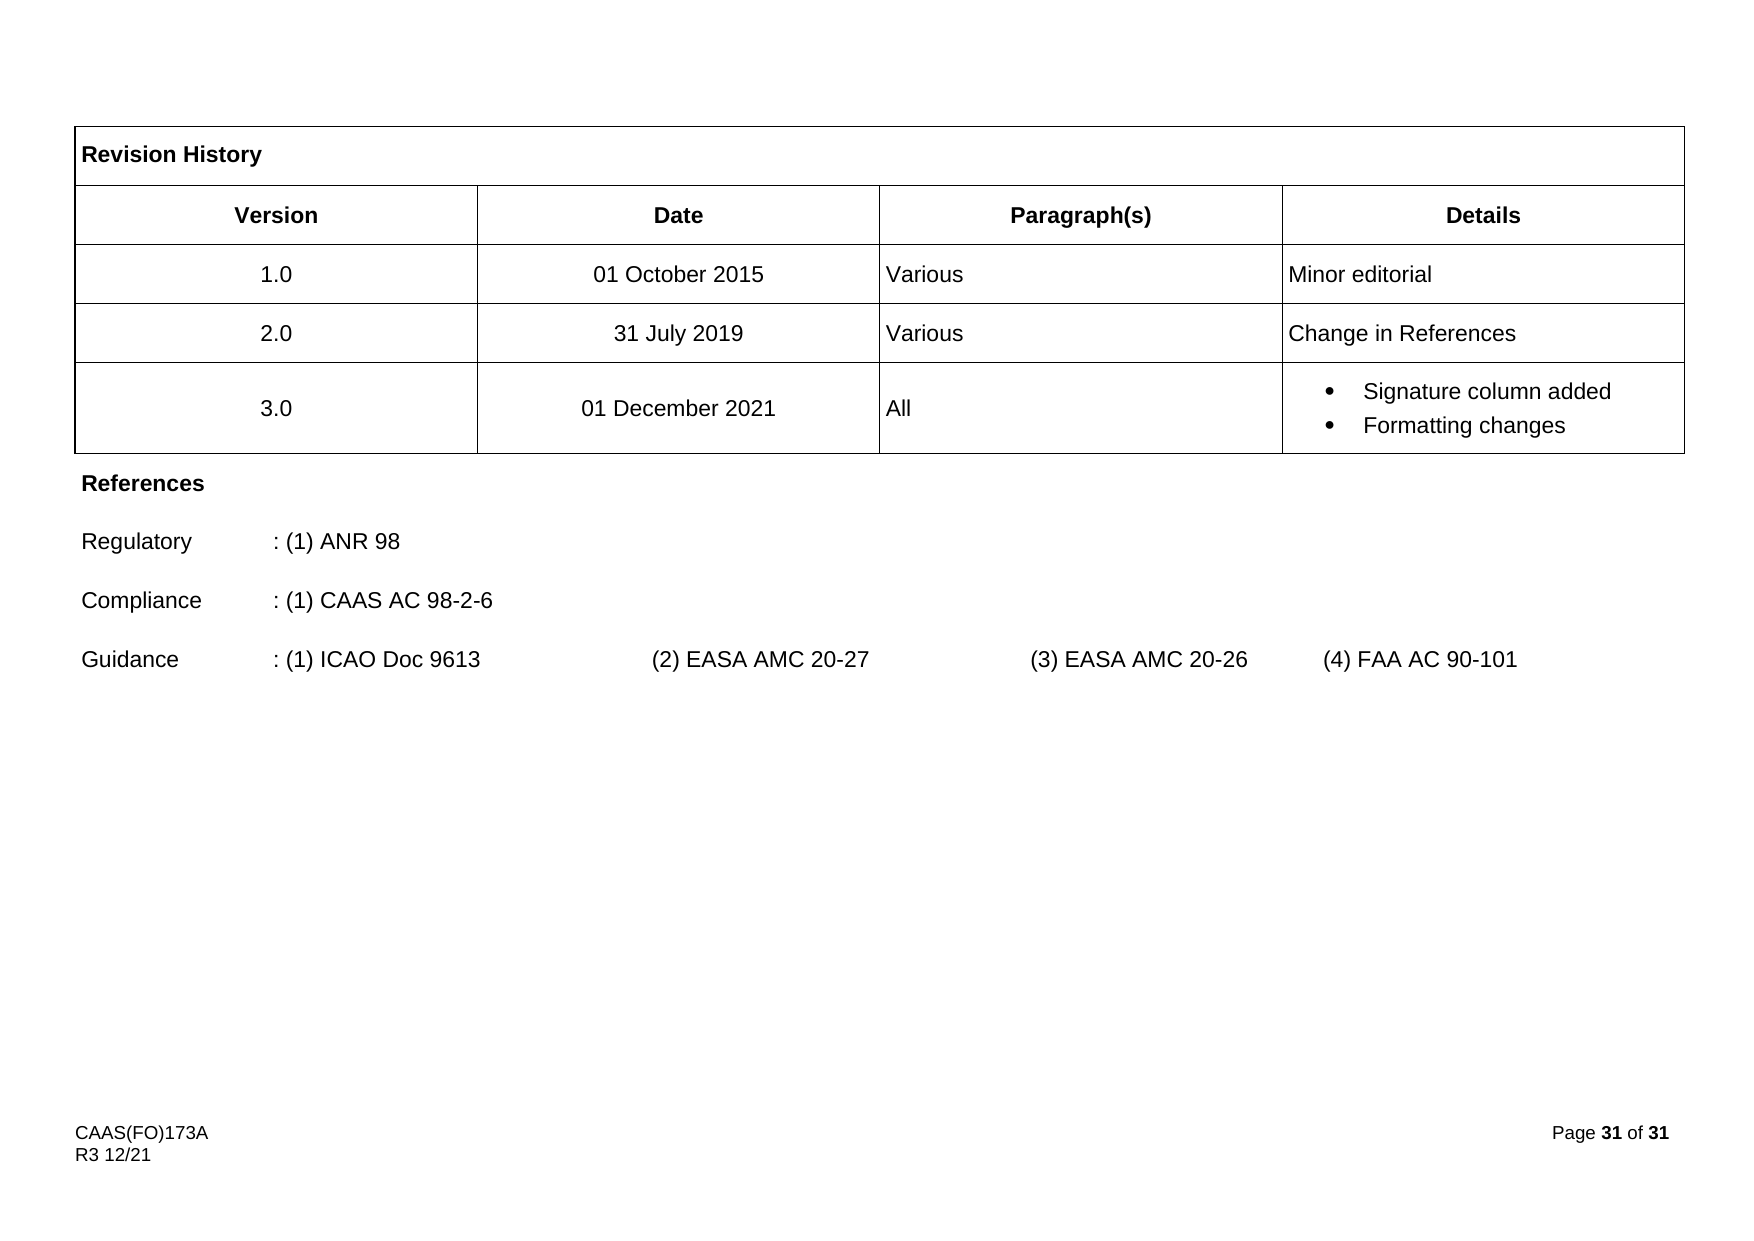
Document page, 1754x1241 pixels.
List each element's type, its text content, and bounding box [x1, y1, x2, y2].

table_cell 3.0 [76, 363, 477, 453]
table_cell Change in References [1283, 304, 1684, 362]
table_cell Compliance [75, 571, 267, 630]
table_cell Details [1283, 186, 1684, 244]
table_cell Date [478, 186, 879, 244]
table_cell Minor editorial [1283, 245, 1684, 303]
table_cell : (1) ICAO Doc 9613 (2) EASA AMC 20-27 (3) EASA AMC 20-26 (4) FAA AC 90-101 [267, 630, 1684, 689]
table_cell Version [76, 186, 477, 244]
table_cell 01 October 2015 [478, 245, 879, 303]
table_cell Paragraph(s) [880, 186, 1282, 244]
table_cell Guidance [75, 630, 267, 689]
table_cell Signature column added Formatting changes [1283, 363, 1684, 453]
table_cell Various [880, 245, 1282, 303]
table_cell Various [880, 304, 1282, 362]
table_cell References [75, 454, 1684, 512]
table_cell All [880, 363, 1282, 453]
table_cell 01 December 2021 [478, 363, 879, 453]
table_cell 2.0 [76, 304, 477, 362]
table_cell : (1) CAAS AC 98-2-6 [267, 571, 1684, 630]
table_cell : (1) ANR 98 [267, 512, 1684, 571]
table_cell Regulatory [75, 512, 267, 571]
table_cell 1.0 [76, 245, 477, 303]
table_header Revision History [76, 127, 1684, 185]
table_cell 31 July 2019 [478, 304, 879, 362]
